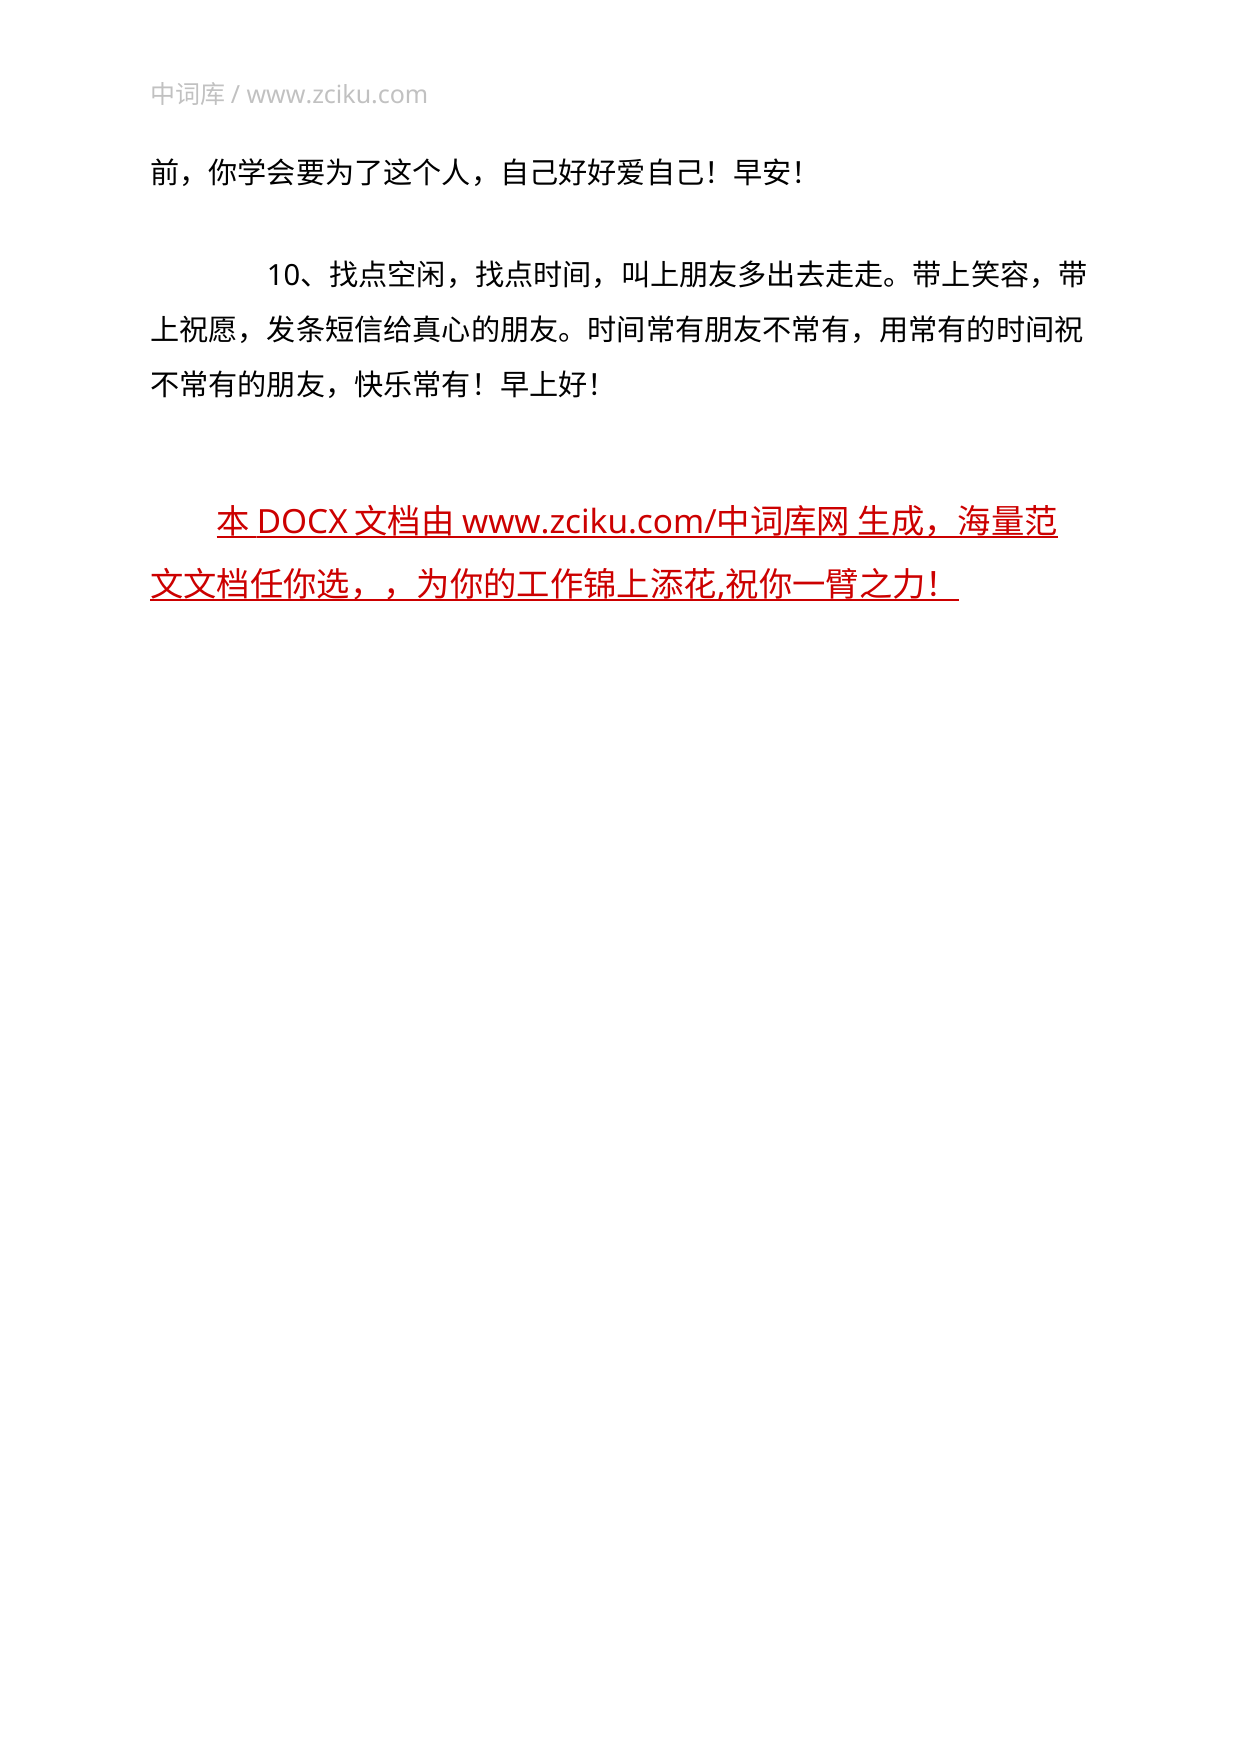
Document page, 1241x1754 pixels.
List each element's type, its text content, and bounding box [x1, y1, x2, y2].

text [150, 150, 1090, 192]
text 本DOCX文档由 www.zciku.com/中词库网 生成，海量范文文档任你选，，为你的工作锦上添花,祝你一臂之力！ [150, 495, 1090, 606]
text 10、找点空闲，找点时间，叫上朋友多出去走走。带上笑容，带上祝愿，发条短信给真心的朋友。时间常有朋友不常有，用常有的时间祝不常有的朋友，快乐常有！早上好！ [150, 252, 1090, 404]
